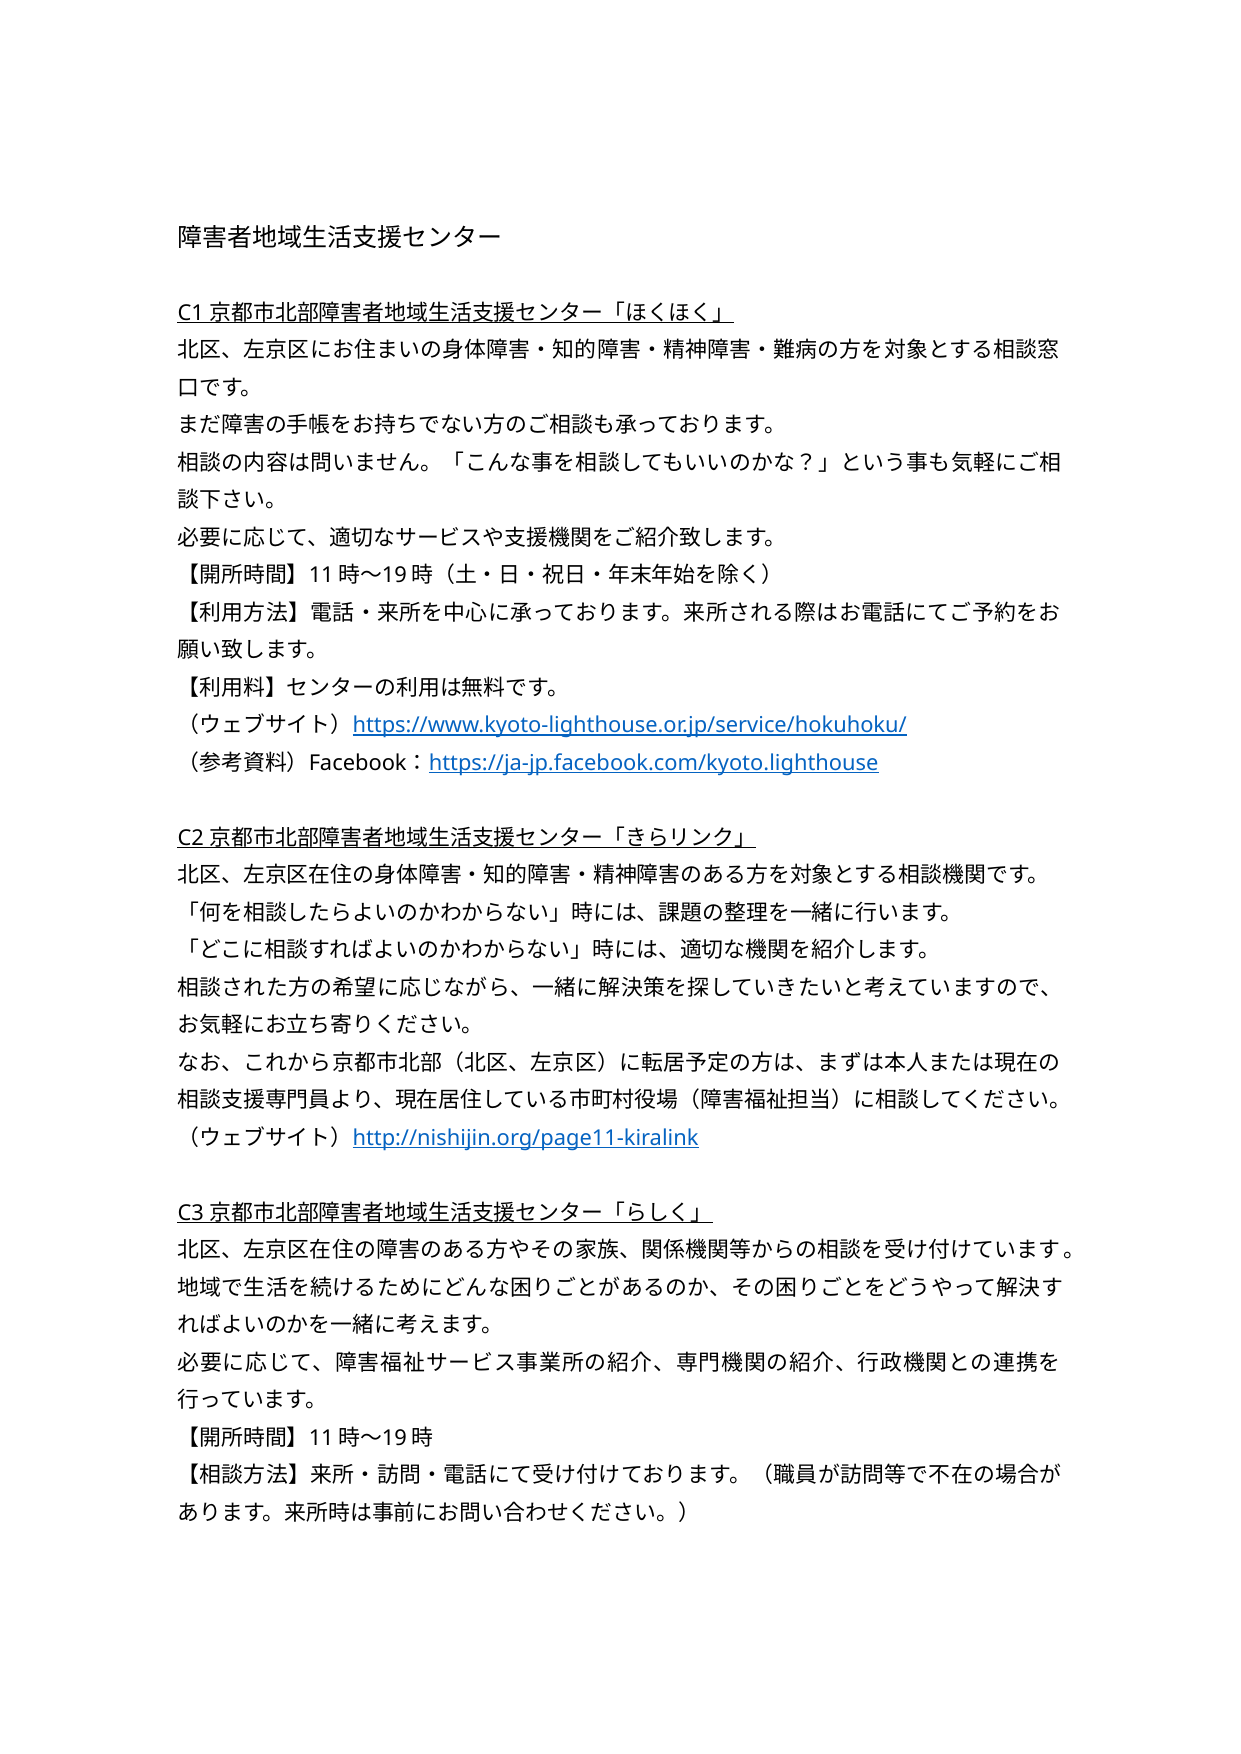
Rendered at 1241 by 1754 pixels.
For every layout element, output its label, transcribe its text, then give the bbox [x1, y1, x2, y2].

subtitle C2 京都市北部障害者地域生活支援センター「きらリンク」 [177, 817, 1063, 854]
text 【利用料】センターの利用は無料です。 [177, 667, 1063, 704]
text なお、これから京都市北部（北区、左京区）に転居予定の方は、まずは本人または現在の相談支援専門員より、現在居住している市町村役場（障害福祉担当）に相談してください。 [177, 1042, 1063, 1117]
text 必要に応じて、適切なサービスや支援機関をご紹介致します。 [177, 517, 1063, 554]
text 相談された方の希望に応じながら、一緒に解決策を探していきたいと考えていますので、お気軽にお立ち寄りください。 [177, 967, 1063, 1042]
subtitle C1 京都市北部障害者地域生活支援センター「ほくほく」 [177, 292, 1063, 329]
text まだ障害の手帳をお持ちでない方のご相談も承っております。 [177, 404, 1063, 442]
text 「どこに相談すればよいのかわからない」時には、適切な機関を紹介します。 [177, 929, 1063, 967]
text 「何を相談したらよいのかわからない」時には、課題の整理を一緒に行います。 [177, 892, 1063, 929]
text 相談の内容は問いません。「こんな事を相談してもいいのかな？」という事も気軽にご相談下さい。 [177, 442, 1063, 517]
text 北区、左京区にお住まいの身体障害・知的障害・精神障害・難病の方を対象とする相談窓口です。 [177, 329, 1063, 404]
text （ウェブサイト）https://www.kyoto-lighthouse.or.jp/service/hokuhoku/ [177, 704, 1063, 742]
text （参考資料）Facebook：https://ja-jp.facebook.com/kyoto.lighthouse [177, 742, 1063, 779]
text 【開所時間】11時～19時 [177, 1417, 1063, 1454]
text 必要に応じて、障害福祉サービス事業所の紹介、専門機関の紹介、行政機関との連携を行っています。 [177, 1342, 1063, 1417]
subtitle C3 京都市北部障害者地域生活支援センター「らしく」 [177, 1192, 1063, 1229]
text 【利用方法】電話・来所を中心に承っております。来所される際はお電話にてご予約をお願い致します。 [177, 592, 1063, 667]
subtitle 障害者地域生活支援センター [177, 217, 1063, 254]
text 北区、左京区在住の障害のある方やその家族、関係機関等からの相談を受け付けています。地域で生活を続けるためにどんな困りごとがあるのか、その困りごとをどうやって解決すればよいのかを一緒に考えます。 [177, 1229, 1063, 1342]
text 【開所時間】11時～19時（土・日・祝日・年末年始を除く） [177, 554, 1063, 592]
text （ウェブサイト）http://nishijin.org/page11-kiralink [177, 1117, 1063, 1154]
text 【相談方法】来所・訪問・電話にて受け付けております。（職員が訪問等で不在の場合があります。来所時は事前にお問い合わせください。） [177, 1454, 1063, 1529]
text 北区、左京区在住の身体障害・知的障害・精神障害のある方を対象とする相談機関です。 [177, 854, 1063, 892]
